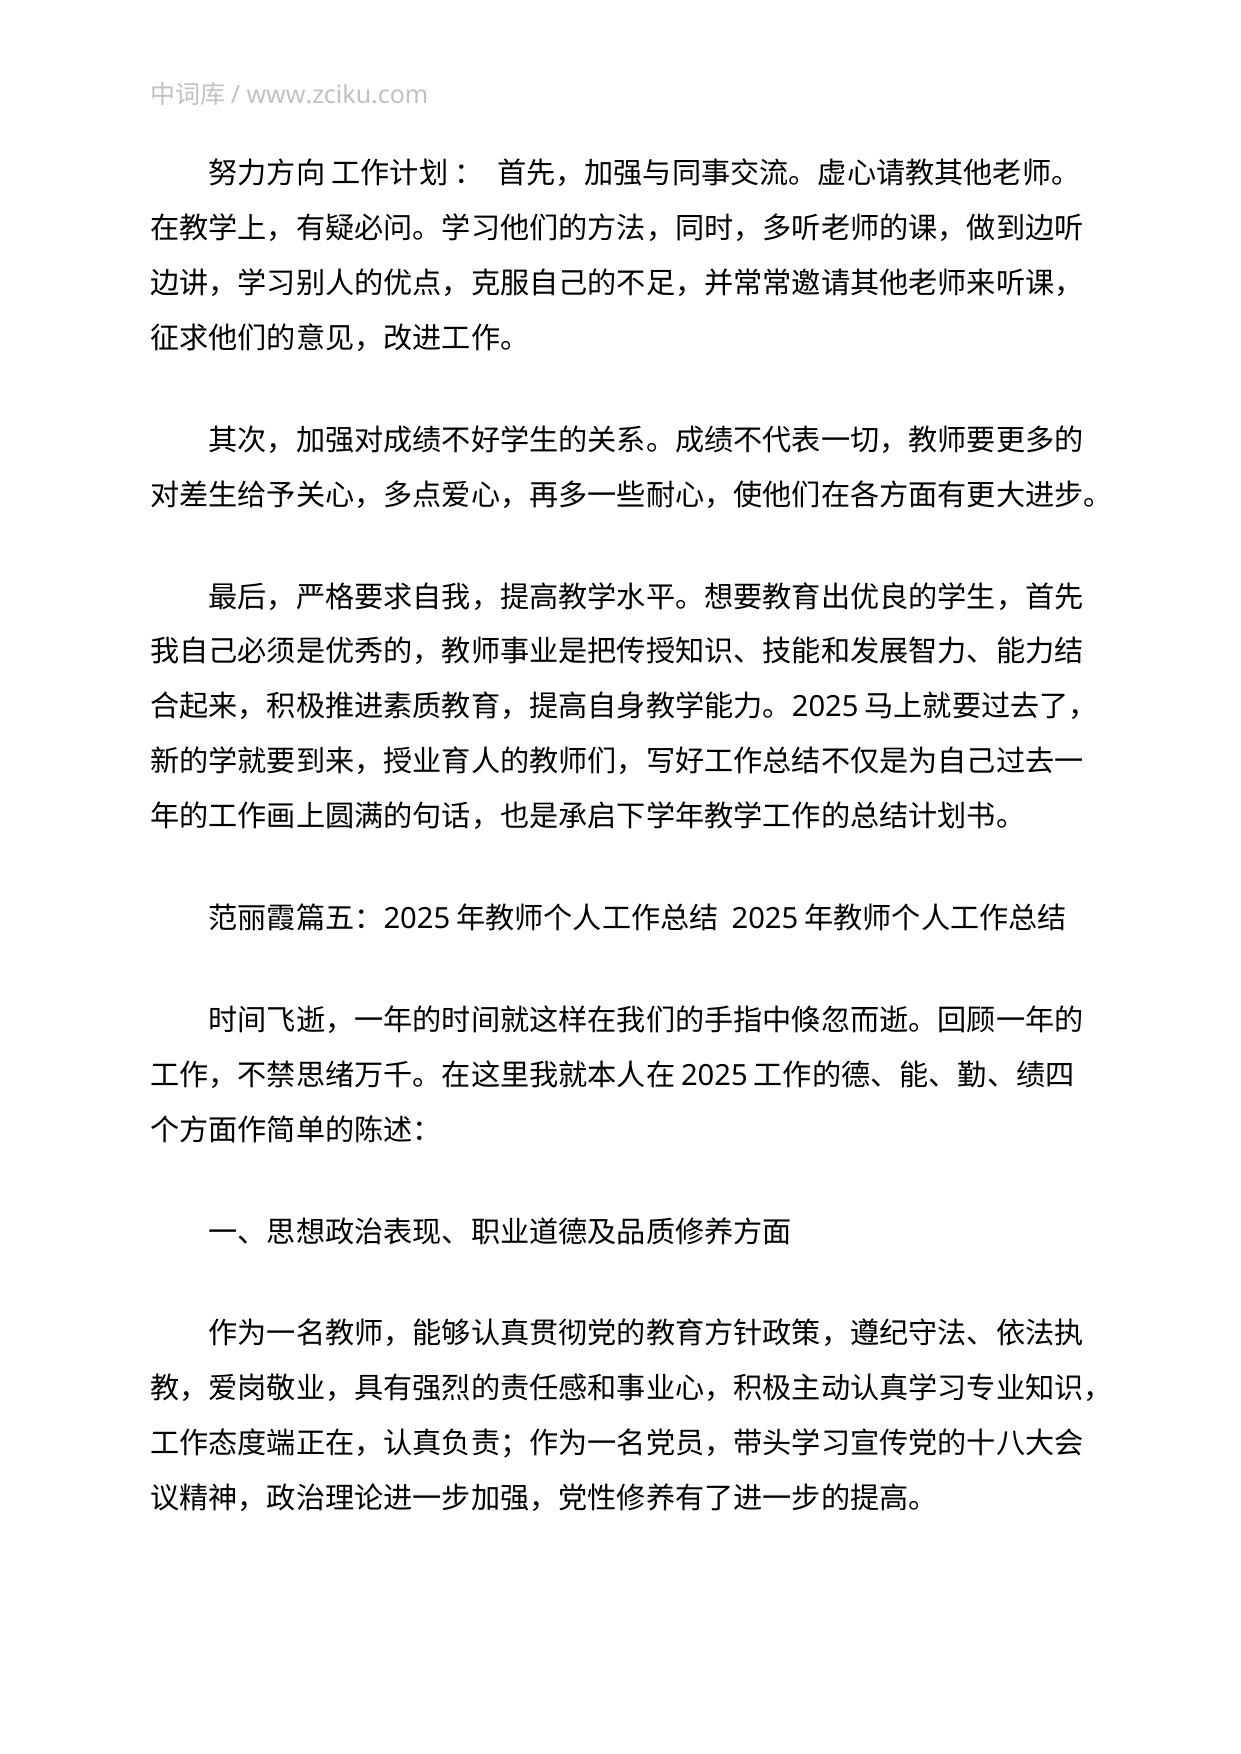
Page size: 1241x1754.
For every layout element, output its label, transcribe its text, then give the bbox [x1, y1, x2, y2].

text 一、思想政治表现、职业道德及品质修养方面 [150, 1208, 1090, 1251]
text 作为一名教师，能够认真贯彻党的教育方针政策，遵纪守法、依法执教，爱岗敬业，具有强烈的责任感和事业心，积极主动认真学习专业知识，工作态度端正在，认真负责；作为一名党员，带头学习宣传党的十八大会议精神，政治理论进一步加强，党性修养有了进一步的提高。 [150, 1310, 1090, 1517]
text 最后，严格要求自我，提高教学水平。想要教育出优良的学生，首先我自己必须是优秀的，教师事业是把传授知识、技能和发展智力、能力结合起来，积极推进素质教育，提高自身教学能力。2025马上就要过去了，新的学就要到来，授业育人的教师们，写好工作总结不仅是为自己过去一年的工作画上圆满的句话，也是承启下学年教学工作的总结计划书。 [150, 573, 1090, 835]
text 其次，加强对成绩不好学生的关系。成绩不代表一切，教师要更多的对差生给予关心，多点爱心，再多一些耐心，使他们在各方面有更大进步。 [150, 416, 1090, 514]
text 努力方向 工作计划 ： 首先，加强与同事交流。虚心请教其他老师。在教学上，有疑必问。学习他们的方法，同时，多听老师的课，做到边听边讲，学习别人的优点，克服自己的不足，并常常邀请其他老师来听课，征求他们的意见，改进工作。 [150, 150, 1090, 357]
text 范丽霞篇五：2025年教师个人工作总结 2025年教师个人工作总结 [150, 894, 1090, 937]
text 时间飞逝，一年的时间就这样在我们的手指中倏忽而逝。回顾一年的工作，不禁思绪万千。在这里我就本人在2025工作的德、能、勤、绩四个方面作简单的陈述： [150, 997, 1090, 1149]
